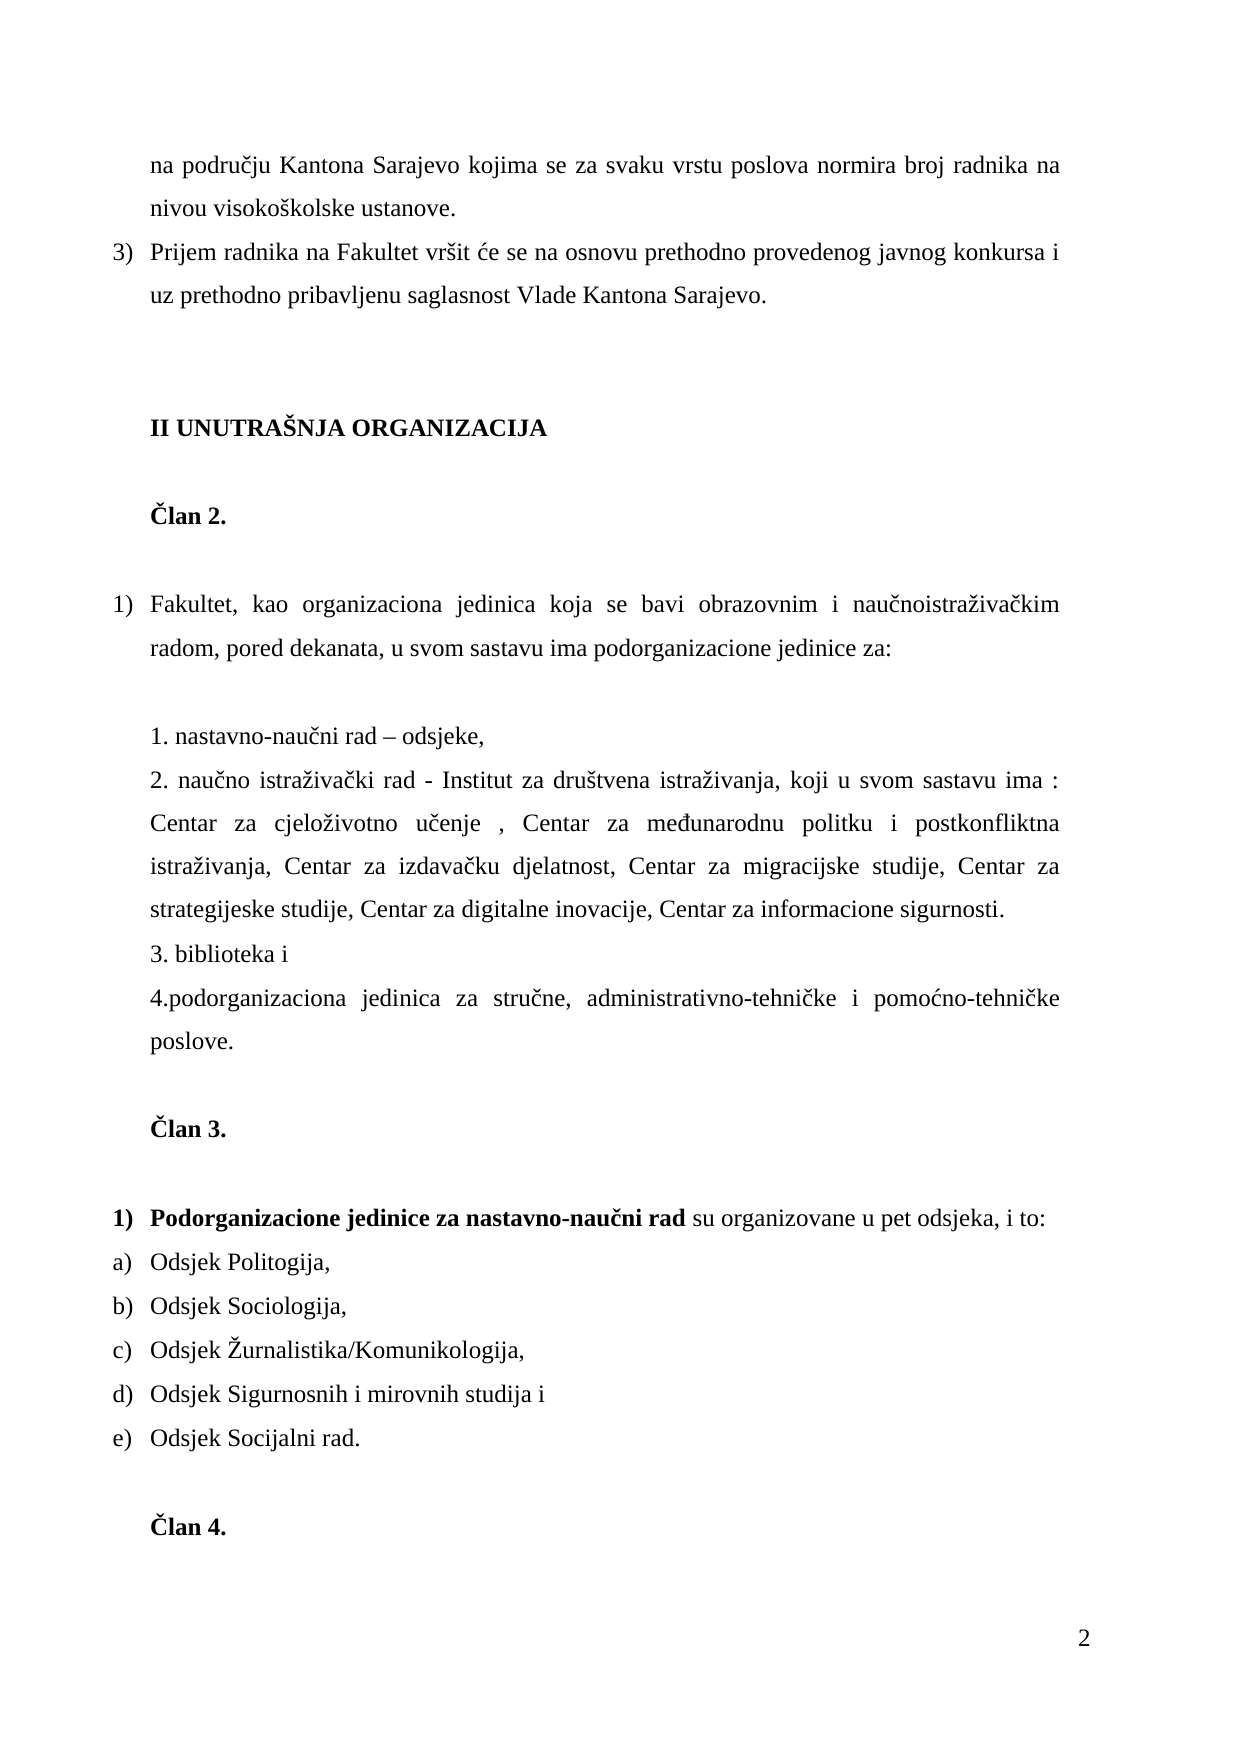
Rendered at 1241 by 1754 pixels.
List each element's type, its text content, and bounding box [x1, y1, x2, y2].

list Odsjek Politogija, [112, 1247, 1061, 1276]
list Odsjek Sociologija, [112, 1291, 1061, 1320]
text 3. biblioteka i [150, 939, 1061, 967]
text 4.podorganizaciona jedinica za stručne, administrativno-tehničke i pomoćno-tehničke poslove. [150, 983, 1061, 1055]
list Fakultet, kao organizaciona jedinica koja se bavi obrazovnim i naučnoistraživačkim radom, pored dekanata, u svom sastavu ima podorganizacione jedinice za: [112, 589, 1061, 661]
list Prijem radnika na Fakultet vršit će se na osnovu prethodno provedenog javnog konkursa i uz prethodno pribavljenu saglasnost Vlade Kantona Sarajevo. [112, 237, 1061, 309]
text Član 3. [150, 1114, 1061, 1143]
text 1. nastavno-naučni rad – odsjeke, [150, 721, 1061, 750]
list Odsjek Sigurnosnih i mirovnih studija i [112, 1379, 1061, 1408]
text 2. naučno istraživački rad - Institut za društvena istraživanja, koji u svom sastavu ima : Centar za cjeloživotno učenje , Centar za međunarodnu politku i postkonfliktna istraživanja, Centar za izdavačku djelatnost, Centar za migracijske studije, Centar za strategijeske studije, Centar za digitalne inovacije, Centar za informacione sigurnosti. [150, 765, 1061, 923]
text Član 2. [150, 501, 1061, 530]
list Odsjek Žurnalistika/Komunikologija, [112, 1335, 1061, 1364]
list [112, 150, 1061, 222]
text Član 4. [150, 1512, 1061, 1541]
list Odsjek Socijalni rad. [112, 1423, 1061, 1452]
list Podorganizacione jedinice za nastavno-naučni rad su organizovane u pet odsjeka, i to: [112, 1203, 1061, 1231]
text II UNUTRAŠNJA ORGANIZACIJA [150, 413, 1061, 442]
